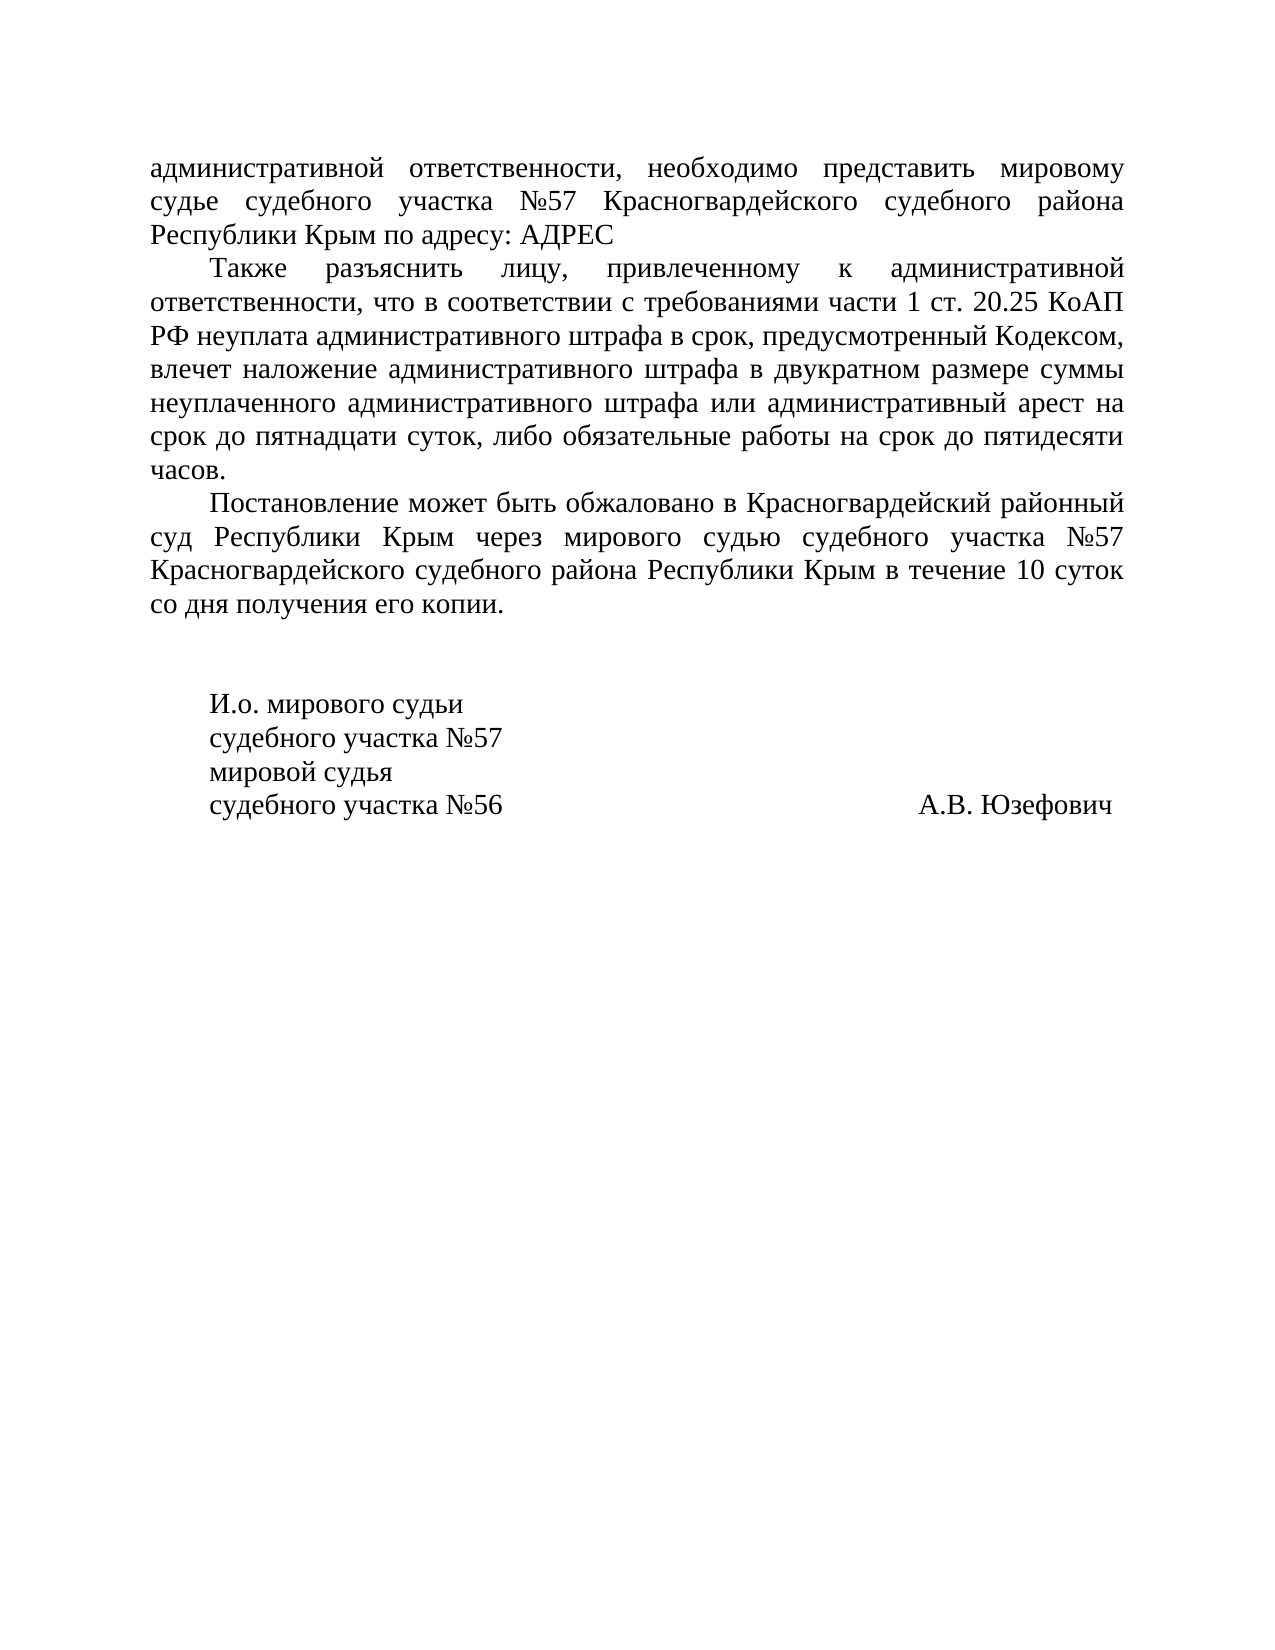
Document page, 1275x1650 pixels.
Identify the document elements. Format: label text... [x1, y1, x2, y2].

text Также разъяснить лицу, привлеченному к административной ответственности, что в соответствии с требованиями части 1 ст. 20.25 КоАП РФ неуплата административного штрафа в срок, предусмотренный Кодексом, влечет наложение административного штрафа в двукратном размере суммы неуплаченного административного штрафа или административный арест на срок до пятнадцати суток, либо обязательные работы на срок до пятидесяти часов. [150, 251, 1125, 485]
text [150, 150, 1125, 251]
text судебного участка №57 [150, 720, 1125, 754]
text мировой судья [150, 754, 1125, 787]
text судебного участка №56 А.В. Юзефович [150, 787, 1125, 821]
text И.о. мирового судьи [150, 687, 1125, 720]
text Постановление может быть обжаловано в Красногвардейский районный суд Республики Крым через мирового судью судебного участка №57 Красногвардейского судебного района Республики Крым в течение 10 суток со дня получения его копии. [150, 485, 1125, 619]
